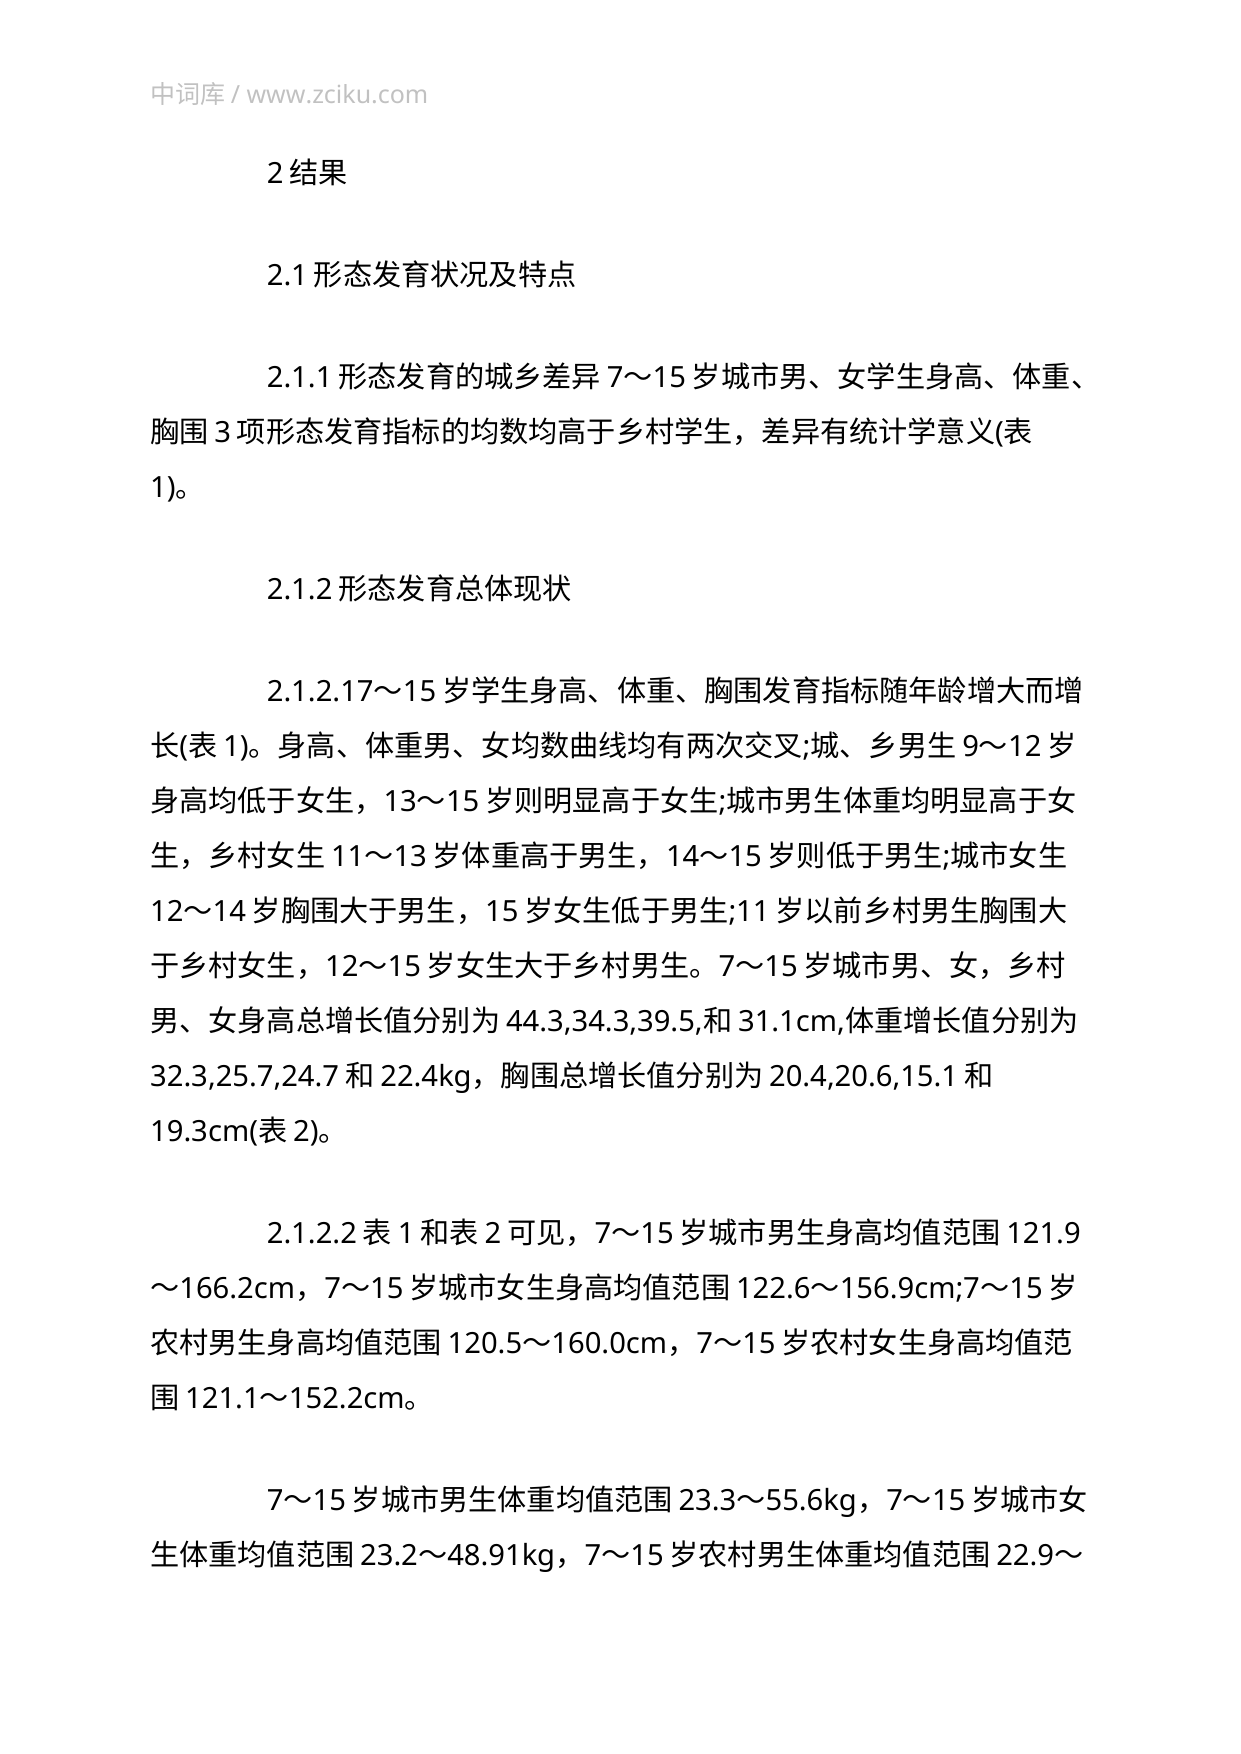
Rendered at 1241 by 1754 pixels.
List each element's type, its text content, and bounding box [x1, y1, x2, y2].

text 2.1.2形态发育总体现状 [150, 566, 1090, 608]
text 2.1.2.17～15岁学生身高、体重、胸围发育指标随年龄增大而增长(表1)。身高、体重男、女均数曲线均有两次交叉;城、乡男生9～12岁身高均低于女生，13～15岁则明显高于女生;城市男生体重均明显高于女生，乡村女生11～13岁体重高于男生，14～15岁则低于男生;城市女生12～14岁胸围大于男生，15岁女生低于男生;11岁以前乡村男生胸围大于乡村女生，12～15岁女生大于乡村男生。7～15岁城市男、女，乡村男、女身高总增长值分别为44.3,34.3,39.5,和31.1cm,体重增长值分别为32.3,25.7,24.7和22.4kg，胸围总增长值分别为20.4,20.6,15.1和19.3cm(表2)。 [150, 668, 1090, 1150]
text 2.1形态发育状况及特点 [150, 252, 1090, 294]
text 2结果 [150, 150, 1090, 192]
text 2.1.1形态发育的城乡差异7～15岁城市男、女学生身高、体重、胸围3项形态发育指标的均数均高于乡村学生，差异有统计学意义(表1)。 [150, 354, 1090, 506]
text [150, 1477, 1090, 1574]
text 2.1.2.2表1和表2可见，7～15岁城市男生身高均值范围121.9～166.2cm，7～15岁城市女生身高均值范围122.6～156.9cm;7～15岁农村男生身高均值范围120.5～160.0cm，7～15岁农村女生身高均值范围121.1～152.2cm。 [150, 1210, 1090, 1417]
